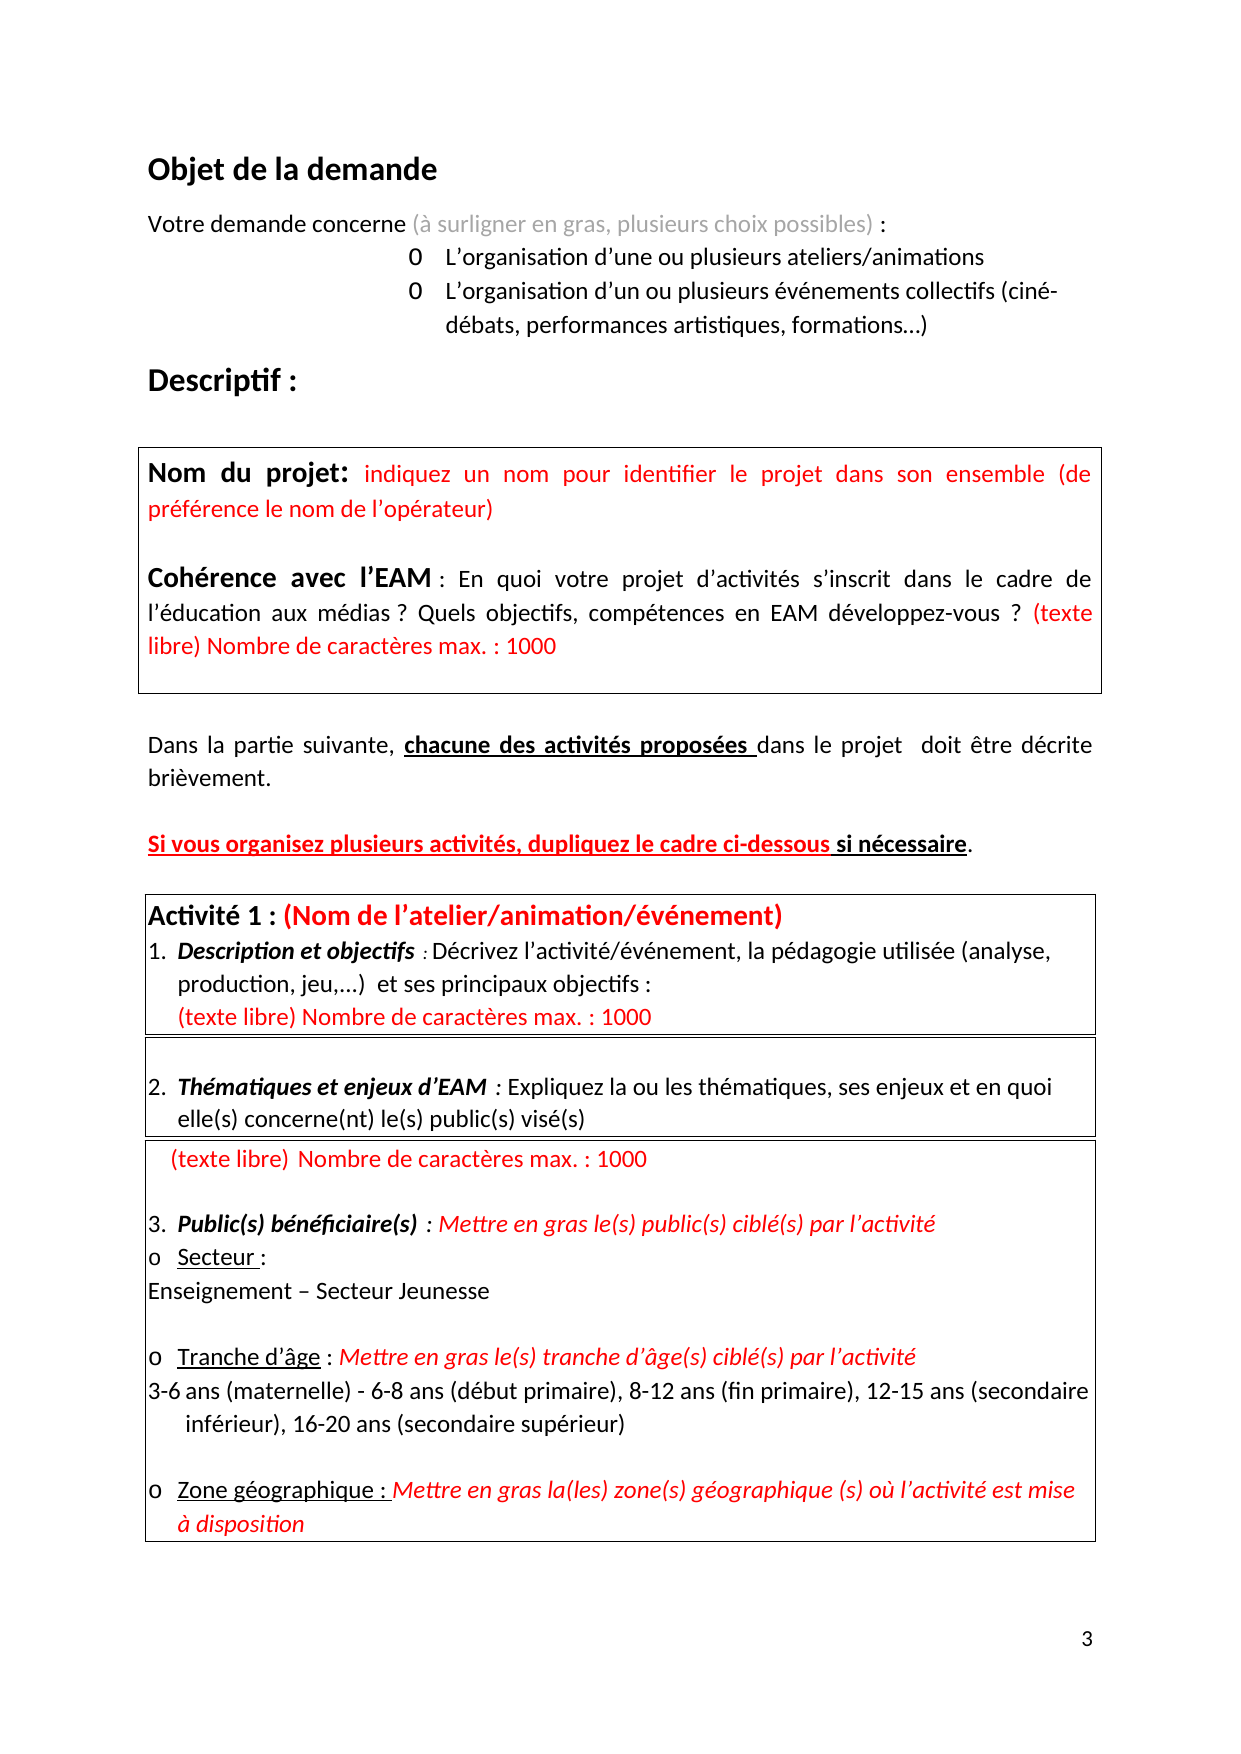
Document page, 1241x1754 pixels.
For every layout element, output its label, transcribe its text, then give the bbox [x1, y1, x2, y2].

list ans (maternelle) - 6-8 ans (début primaire), 8-12 ans (fin primaire), 12-15 ans (secondaire inférieur), 16-20 ans (secondaire supérieur) [146, 1372, 1095, 1438]
list Zone géographique : Mettre en gras la(les) zone(s) géographique (s) où l’activité est mise à disposition [146, 1471, 1095, 1541]
list Description et objectifs : Décrivez l’activité/événement, la pédagogie utilisée (analyse, production, jeu,...) et ses principaux objectifs : (texte libre) Nombre de caractères max. : 1000 [146, 932, 1095, 1034]
text Activité 1 : (Nom de l’atelier/animation/événement) [146, 895, 1095, 932]
text Dans la partie suivante, chacune des activités proposées dans le projet doit être décrite brièvement. [148, 729, 1093, 793]
list Thématiques et enjeux d’EAM : Expliquez la ou les thématiques, ses enjeux et en quoi elle(s) concerne(nt) le(s) public(s) visé(s) [146, 1067, 1095, 1136]
text Cohérence avec l’EAM : En quoi votre projet d’activités s’inscrit dans le cadre de l’éducation aux médias ? Quels objectifs, compétences en EAM développez-vous ? (texte libre) Nombre de caractères max. : 1000 [139, 556, 1101, 661]
list Tranche d’âge : Mettre en gras le(s) tranche d’âge(s) ciblé(s) par l’activité [146, 1338, 1095, 1372]
text Enseignement – Secteur Jeunesse [146, 1272, 1095, 1306]
text (texte libre) Nombre de caractères max. : 1000 [146, 1141, 1095, 1173]
text Nom du projet: indiquez un nom pour identifier le projet dans son ensemble (de préférence le nom de l’opérateur) [139, 448, 1101, 524]
text Votre demande concerne (à surligner en gras, plusieurs choix possibles) : [148, 208, 1093, 239]
list Public(s) bénéficiaire(s) : Mettre en gras le(s) public(s) ciblé(s) par l’activité [146, 1205, 1095, 1238]
text Si vous organisez plusieurs activités, dupliquez le cadre ci-dessous si nécessaire. [148, 828, 1093, 858]
text Descriptif : [148, 359, 1093, 400]
list L’organisation d’une ou plusieurs ateliers/animations [408, 241, 1093, 273]
list L’organisation d’un ou plusieurs événements collectifs (ciné-débats, performances artistiques, formations…) [408, 275, 1093, 340]
text Objet de la demande [148, 148, 1093, 188]
list Secteur : [146, 1238, 1095, 1272]
